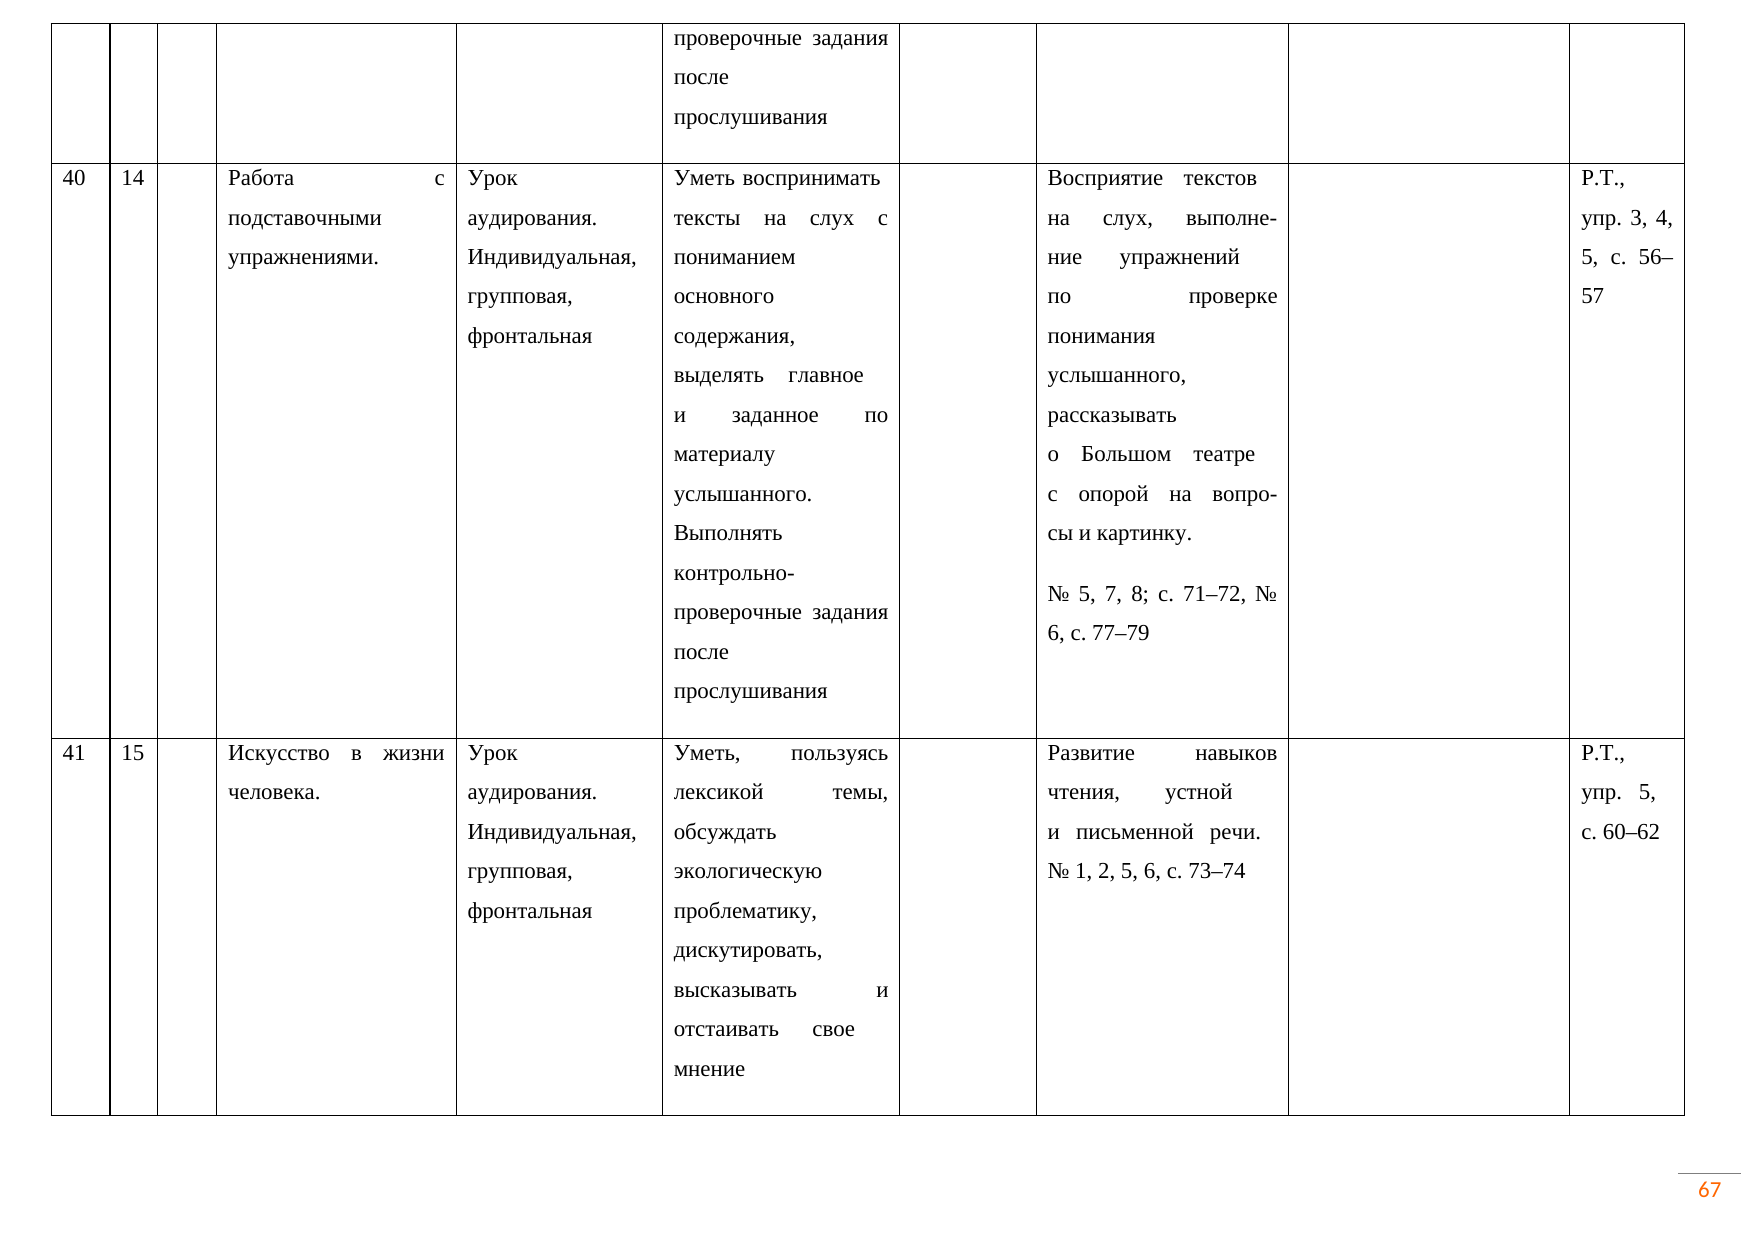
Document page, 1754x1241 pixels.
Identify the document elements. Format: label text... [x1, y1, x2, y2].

table_cell 14 [111, 164, 157, 738]
table_cell Восприятие текстов на слух, выполне- ние упражнений по проверке понимания услышанного, рассказывать о Большом театре с опорой на вопро- сы и картинку. № 5, 7, 8; с. 71–72, № 6, с. 77–79 [1037, 164, 1288, 738]
table_cell Урок аудирования. Индивидуальная, групповая, фронтальная [457, 739, 662, 1115]
table_cell [1289, 164, 1569, 738]
table_cell [900, 24, 1036, 163]
table_cell Развитие навыков чтения, устной и письменной речи. № 1, 2, 5, 6, с. 73–74 [1037, 739, 1288, 1115]
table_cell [1037, 24, 1288, 163]
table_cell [663, 24, 899, 163]
table_cell [158, 739, 216, 1115]
table_cell 13 [111, 24, 157, 163]
table_cell [1289, 24, 1569, 163]
table_cell [158, 164, 216, 738]
table_cell [1289, 739, 1569, 1115]
table_cell 40 [52, 164, 109, 738]
table_cell [900, 164, 1036, 738]
table_cell Урок аудирования. Индивидуальная, групповая, фронтальная [457, 164, 662, 738]
table_cell [158, 24, 216, 163]
table_cell Р.Т., упр. 5, с. 60–62 [1570, 739, 1684, 1115]
table_cell 41 [52, 739, 109, 1115]
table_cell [1570, 24, 1684, 163]
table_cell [217, 24, 456, 163]
table_cell Работа с подставочными упражнениями. [217, 164, 456, 738]
table_cell 15 [111, 739, 157, 1115]
table_cell Искусство в жизни человека. [217, 739, 456, 1115]
table_cell 39 [52, 24, 109, 163]
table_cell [457, 24, 662, 163]
table_cell Уметь воспринимать тексты на слух с пониманием основного содержания, выделять главное и заданное по материалу услышанного. Выполнять контрольно-проверочные задания после прослушивания [663, 164, 899, 738]
table_cell Р.Т., упр. 3, 4, 5, с. 56–57 [1570, 164, 1684, 738]
table_cell [900, 739, 1036, 1115]
table_cell Уметь, пользуясь лексикой темы, обсуждать экологическую проблематику, дискутировать, высказывать и отстаивать свое мнение [663, 739, 899, 1115]
